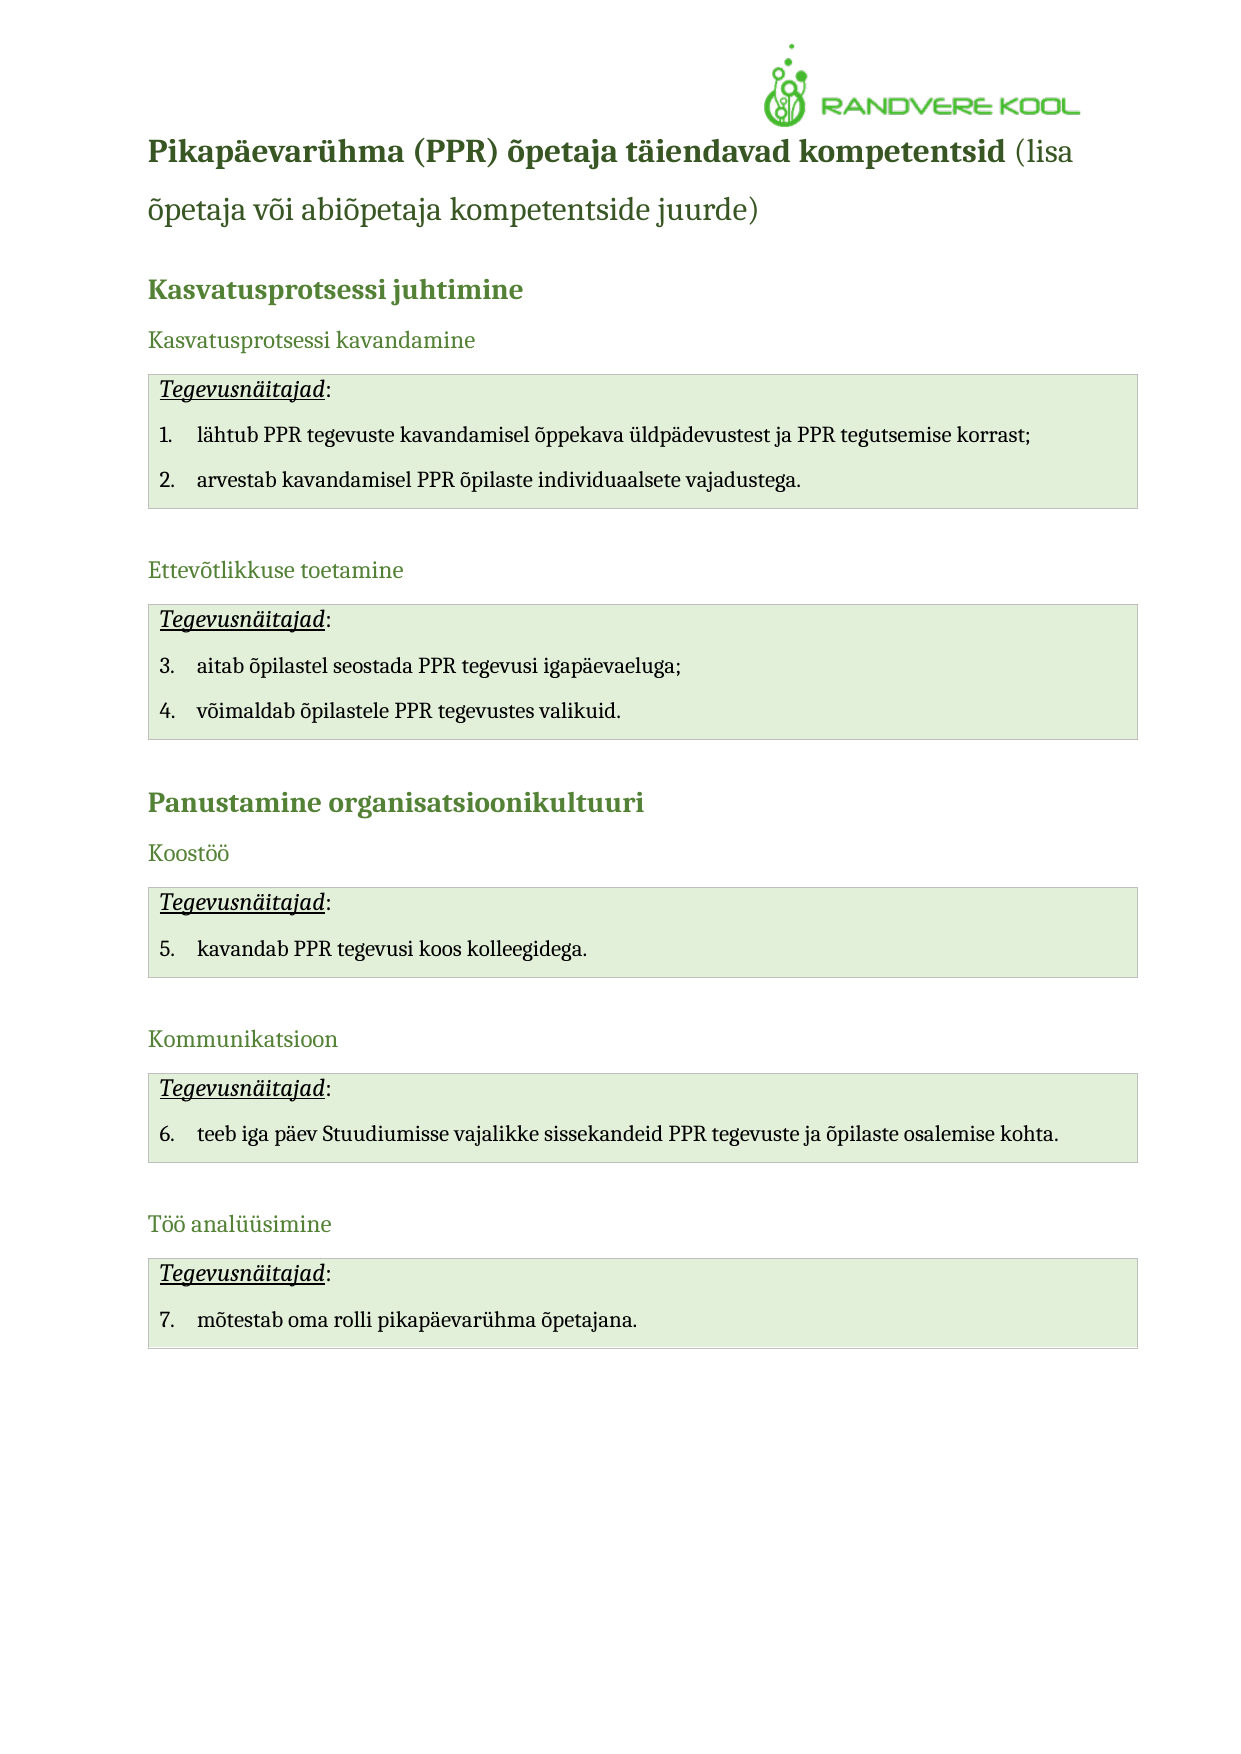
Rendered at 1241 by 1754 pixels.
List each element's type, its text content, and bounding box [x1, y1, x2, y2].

table_header Tegevusnäitajad: lähtub PPR tegevuste kavandamisel õppekava üldpädevustest ja PPR tegutsemise korrast; arvestab kavandamisel PPR õpilaste individuaalsete vajadustega. [149, 375, 1137, 508]
text Panustamine organisatsioonikultuuri [148, 787, 1093, 820]
text Koostöö [148, 839, 1093, 868]
table_header Tegevusnäitajad: mõtestab oma rolli pikapäevarühma õpetajana. [149, 1259, 1137, 1347]
text Kasvatusprotsessi juhtimine [148, 273, 1093, 306]
table_header Tegevusnäitajad: kavandab PPR tegevusi koos kolleegidega. [149, 888, 1137, 977]
text Pikapäevarühma (PPR) õpetaja täiendavad kompetentsid (lisa õpetaja või abiõpetaja kompetentside juurde) [148, 133, 1093, 229]
picture [757, 37, 1086, 131]
text Kasvatusprotsessi kavandamine [148, 326, 1093, 354]
table_header Tegevusnäitajad: teeb iga päev Stuudiumisse vajalikke sissekandeid PPR tegevuste ja õpilaste osalemise kohta. [149, 1074, 1137, 1162]
text Töö analüüsimine [148, 1210, 1093, 1239]
text Kommunikatsioon [148, 1025, 1093, 1053]
text Ettevõtlikkuse toetamine [148, 556, 1093, 585]
table_header Tegevusnäitajad: aitab õpilastel seostada PPR tegevusi igapäevaeluga; võimaldab õpilastele PPR tegevustes valikuid. [149, 605, 1137, 739]
